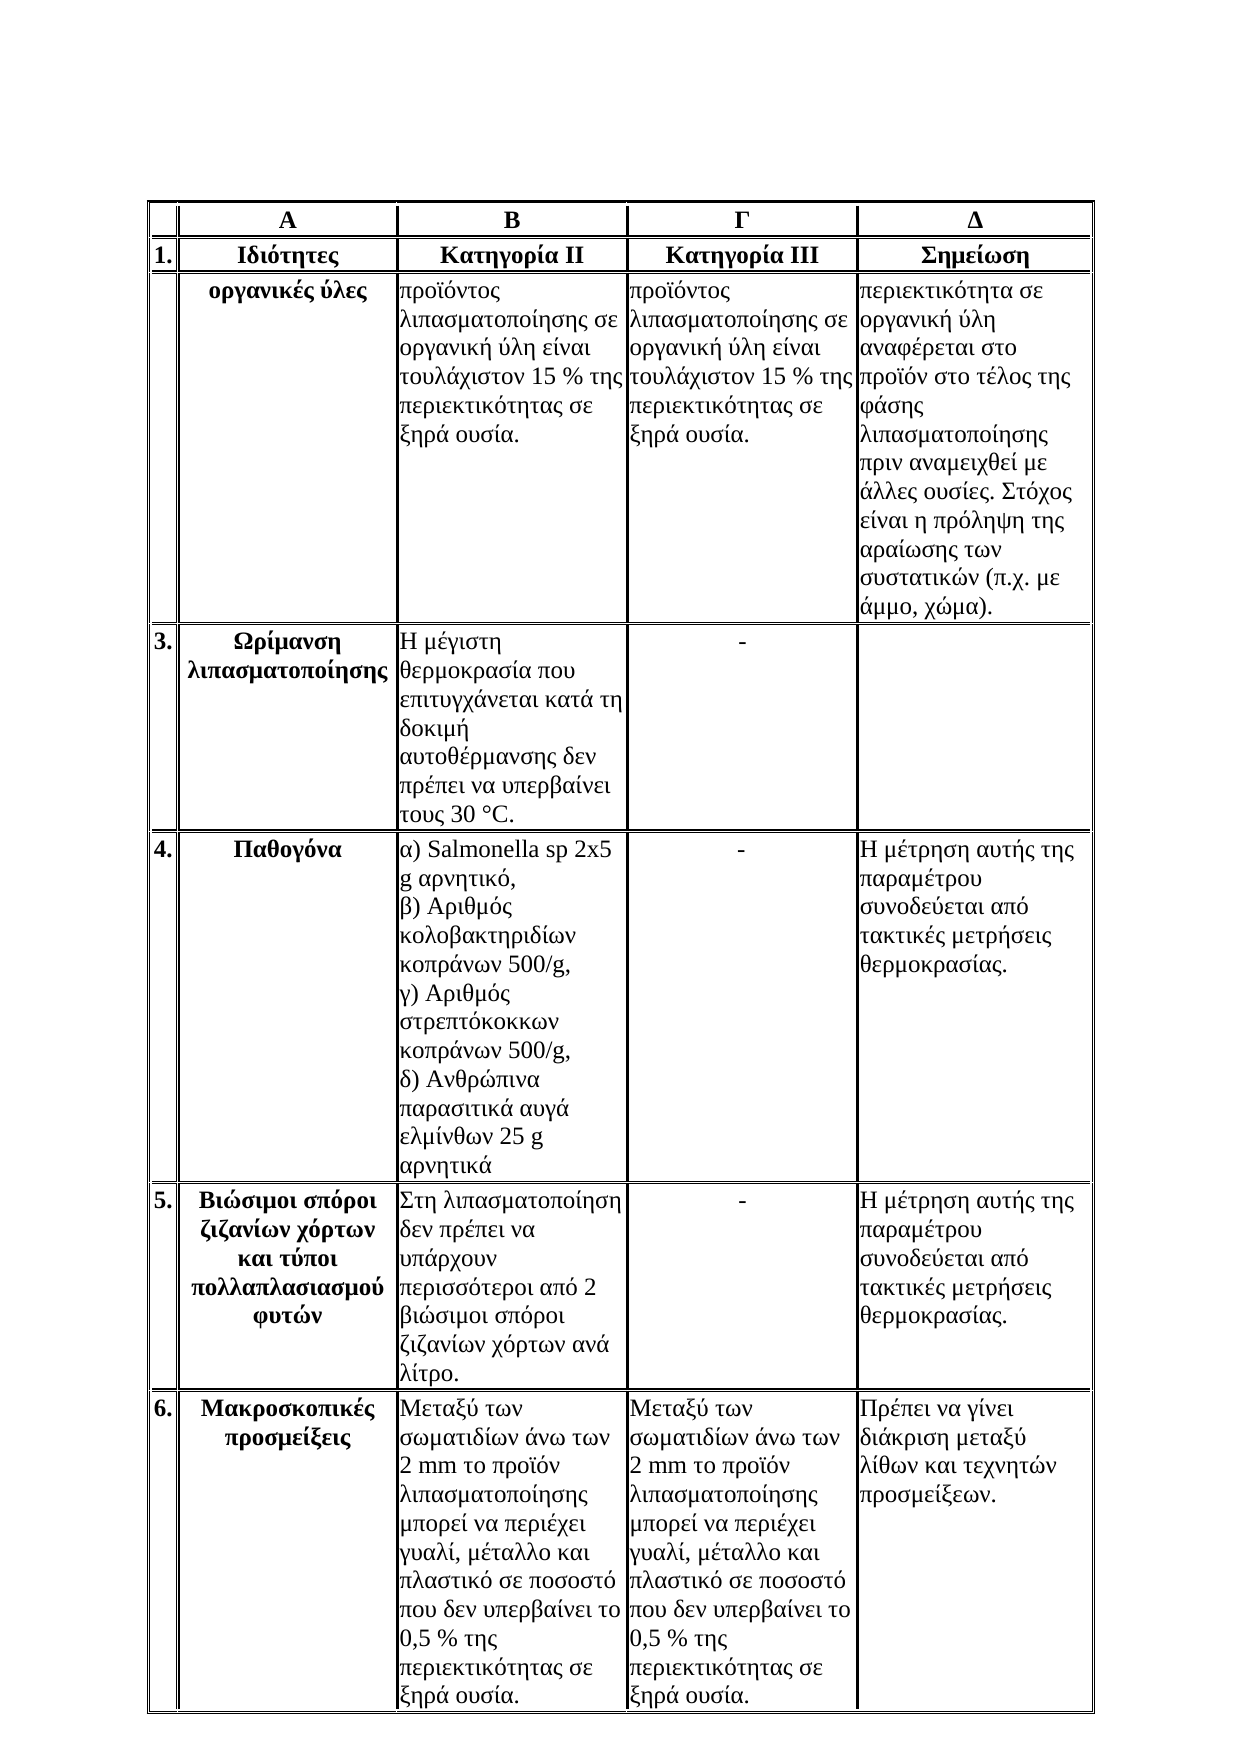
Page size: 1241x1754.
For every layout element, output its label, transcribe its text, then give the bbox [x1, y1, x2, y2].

table_header [150, 202, 178, 235]
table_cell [859, 270, 1092, 622]
table_cell [857, 622, 1093, 829]
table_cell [629, 274, 856, 622]
table_cell 1. [150, 235, 176, 270]
table_cell 6. [150, 1388, 178, 1711]
table_cell Ιδιότητες [180, 239, 396, 270]
table_cell Πρέπει να γίνει διάκριση μεταξύ λίθων και τεχνητών προσμείξεων. [857, 1388, 1092, 1711]
table_cell Κατηγορία II [399, 239, 626, 270]
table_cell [399, 274, 626, 622]
table_cell 2. [150, 270, 176, 622]
table_cell 5. [148, 1181, 178, 1388]
table_cell Η μέτρηση αυτής της παραμέτρου συνοδεύεται από τακτικές μετρήσεις θερμοκρασίας. [857, 1181, 1093, 1388]
table_cell Σημείωση [859, 235, 1092, 270]
table_cell Περιεκτικότητα σε οργανικές ύλες [180, 274, 396, 622]
table_cell Ωρίμανση λιπασματοποίησης [180, 625, 396, 829]
table_cell - [629, 625, 856, 829]
table_cell Βιώσιμοι σπόροι ζιζανίων χόρτων και τύποι πολλαπλασιασμού φυτών [180, 1184, 396, 1388]
table_cell - [629, 1184, 856, 1388]
table_header B [397, 202, 627, 235]
table_header A [178, 202, 397, 235]
table_cell - [629, 833, 856, 1181]
table_cell Κατηγορία III [629, 239, 856, 270]
table_cell Η μέγιστη θερμοκρασία που επιτυγχάνεται κατά τη δοκιμή αυτοθέρμανσης δεν πρέπει να υπερβαίνει τους 30 °C. [399, 625, 626, 829]
table_cell Στη λιπασματοποίηση δεν πρέπει να υπάρχουν περισσότεροι από 2 βιώσιμοι σπόροι ζιζανίων χόρτων ανά λίτρο. [399, 1184, 626, 1388]
table_header Γ [627, 203, 857, 235]
table_cell 3. [148, 622, 178, 829]
table_cell Μεταξύ των σωματιδίων άνω των 2 mm το προϊόν λιπασματοποίησης μπορεί να περιέχει γυαλί, μέταλλο και πλαστικό σε ποσοστό που δεν υπερβαίνει το 0,5 % της περιεκτικότητας σε ξηρά ουσία. [397, 1392, 627, 1711]
table_cell Η μέτρηση αυτής της παραμέτρου συνοδεύεται από τακτικές μετρήσεις θερμοκρασίας. [859, 829, 1092, 1181]
table_cell 4. [150, 829, 176, 1181]
table_cell Παθογόνα [180, 833, 396, 1181]
table_cell α) Salmonella sp 2x5 g αρνητικό, β) Αριθμός κολοβακτηριδίων κοπράνων 500/g, γ) Αριθμός στρεπτόκοκκων κοπράνων 500/g, δ) Ανθρώπινα παρασιτικά αυγά ελμίνθων 25 g αρνητικά [399, 833, 626, 1181]
table_cell Μακροσκοπικές προσμείξεις [178, 1392, 397, 1711]
table_header Δ [857, 203, 1092, 235]
table_cell Μεταξύ των σωματιδίων άνω των 2 mm το προϊόν λιπασματοποίησης μπορεί να περιέχει γυαλί, μέταλλο και πλαστικό σε ποσοστό που δεν υπερβαίνει το 0,5 % της περιεκτικότητας σε ξηρά ουσία. [627, 1392, 857, 1711]
